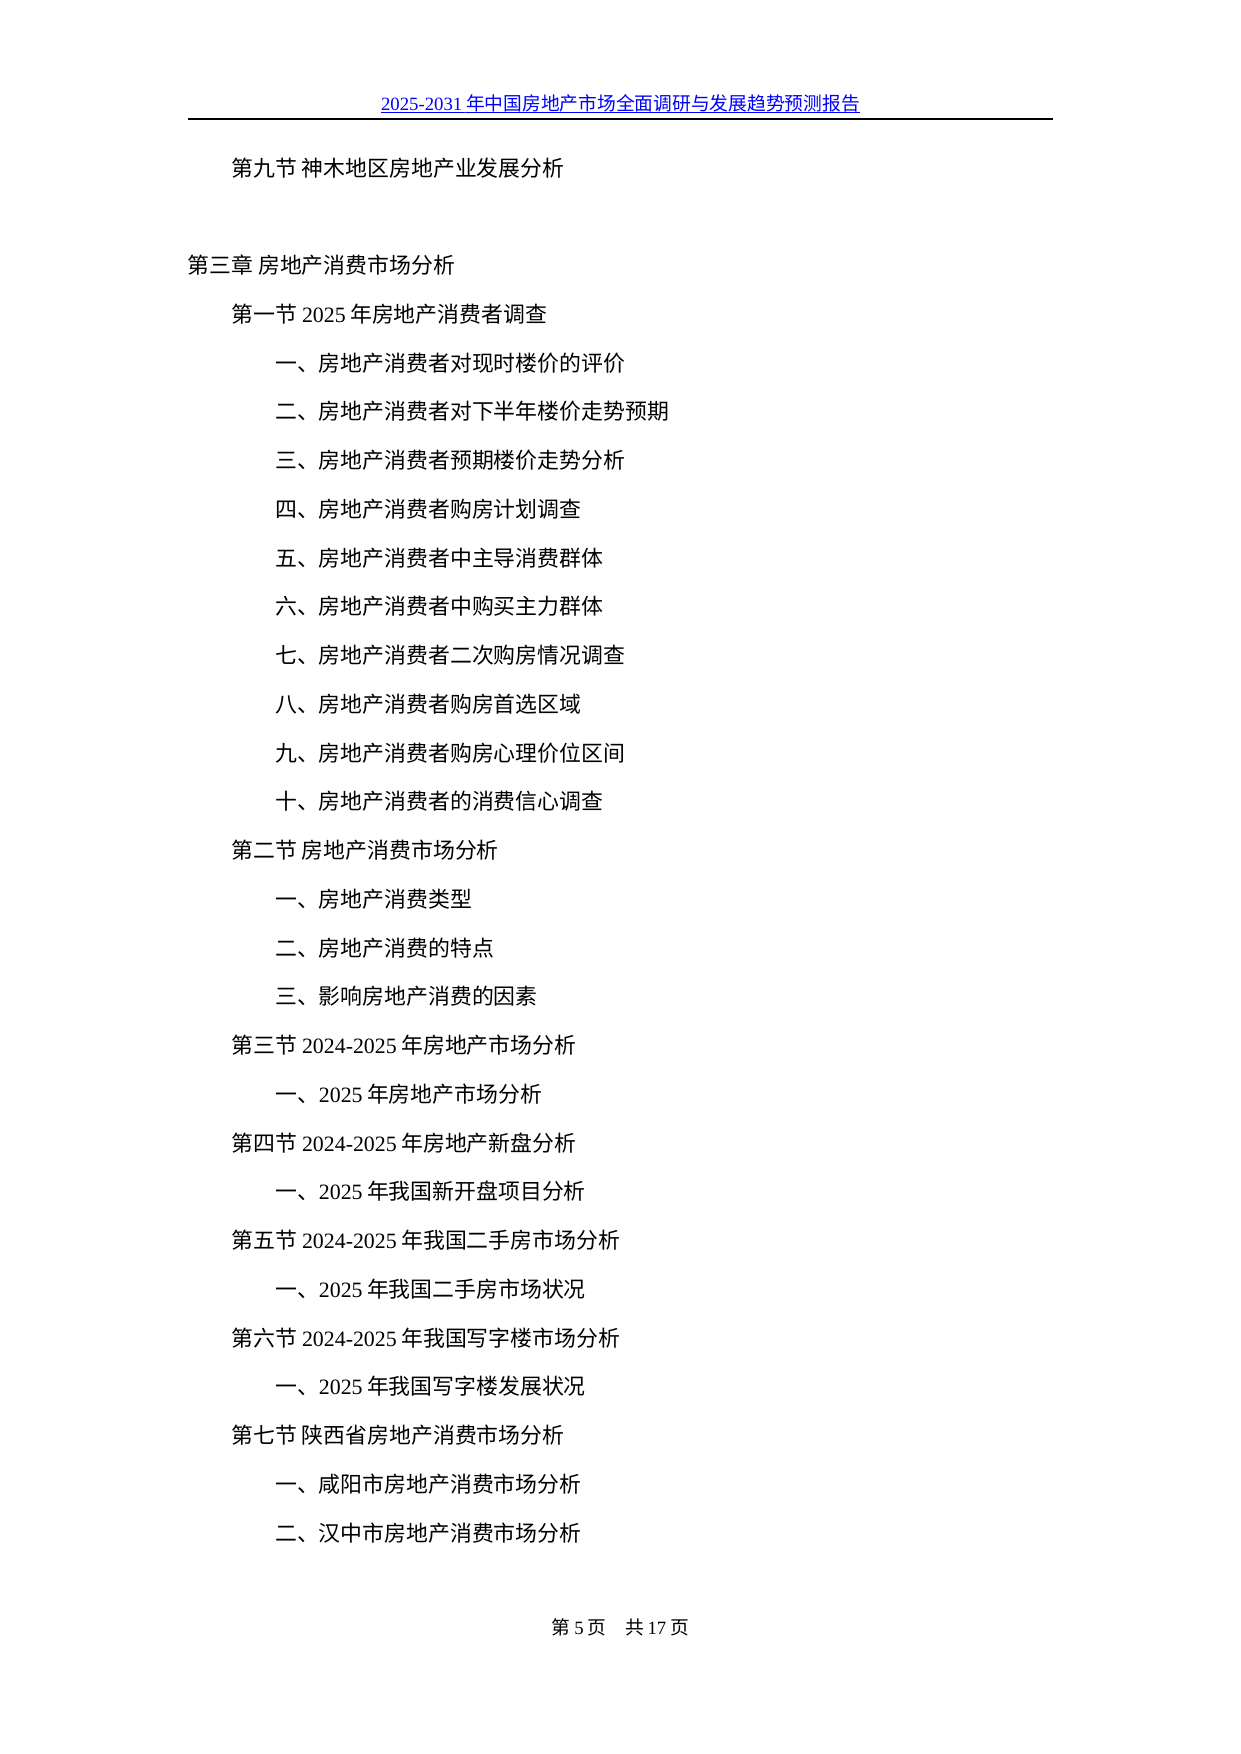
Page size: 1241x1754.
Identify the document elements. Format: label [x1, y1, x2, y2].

text [187, 150, 1053, 1548]
